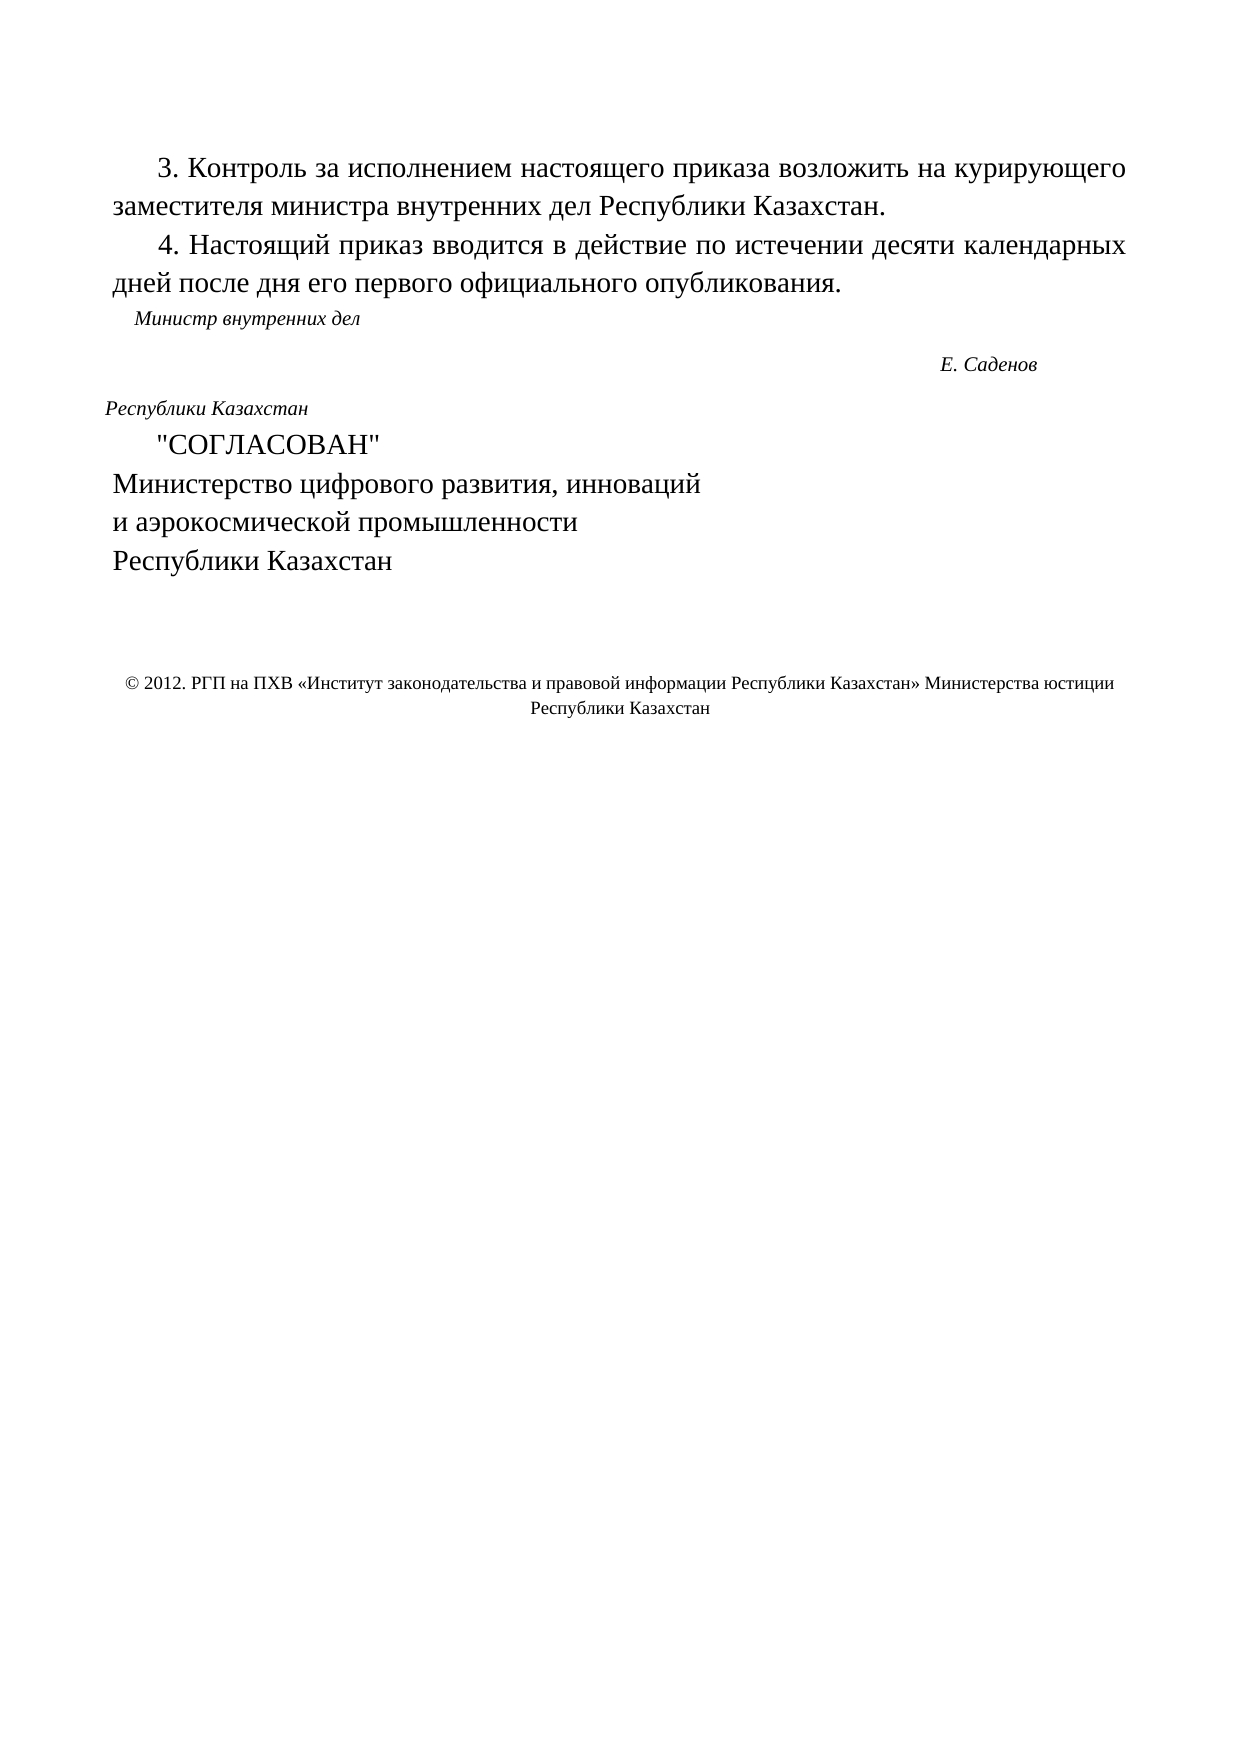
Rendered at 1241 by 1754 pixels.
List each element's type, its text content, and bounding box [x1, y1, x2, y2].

text Республики Казахстан [112, 543, 1128, 577]
text Министерство цифрового развития, инноваций [112, 466, 1128, 499]
text © 2012. РГП на ПХВ «Институт законодательства и правовой информации Республики Казахстан» Министерства юстиции Республики Казахстан [112, 672, 1128, 718]
table_header Министр внутренних дел Республики Казахстан [101, 304, 939, 427]
text и аэрокосмической промышленности [112, 504, 1128, 538]
text 3. Контроль за исполнением настоящего приказа возложить на курирующего заместителя министра внутренних дел Республики Казахстан. [112, 150, 1128, 222]
text "СОГЛАСОВАН" [112, 427, 1128, 461]
table_header Е. Саденов [939, 304, 1240, 427]
text 4. Настоящий приказ вводится в действие по истечении десяти календарных дней после дня его первого официального опубликования. [112, 227, 1128, 299]
